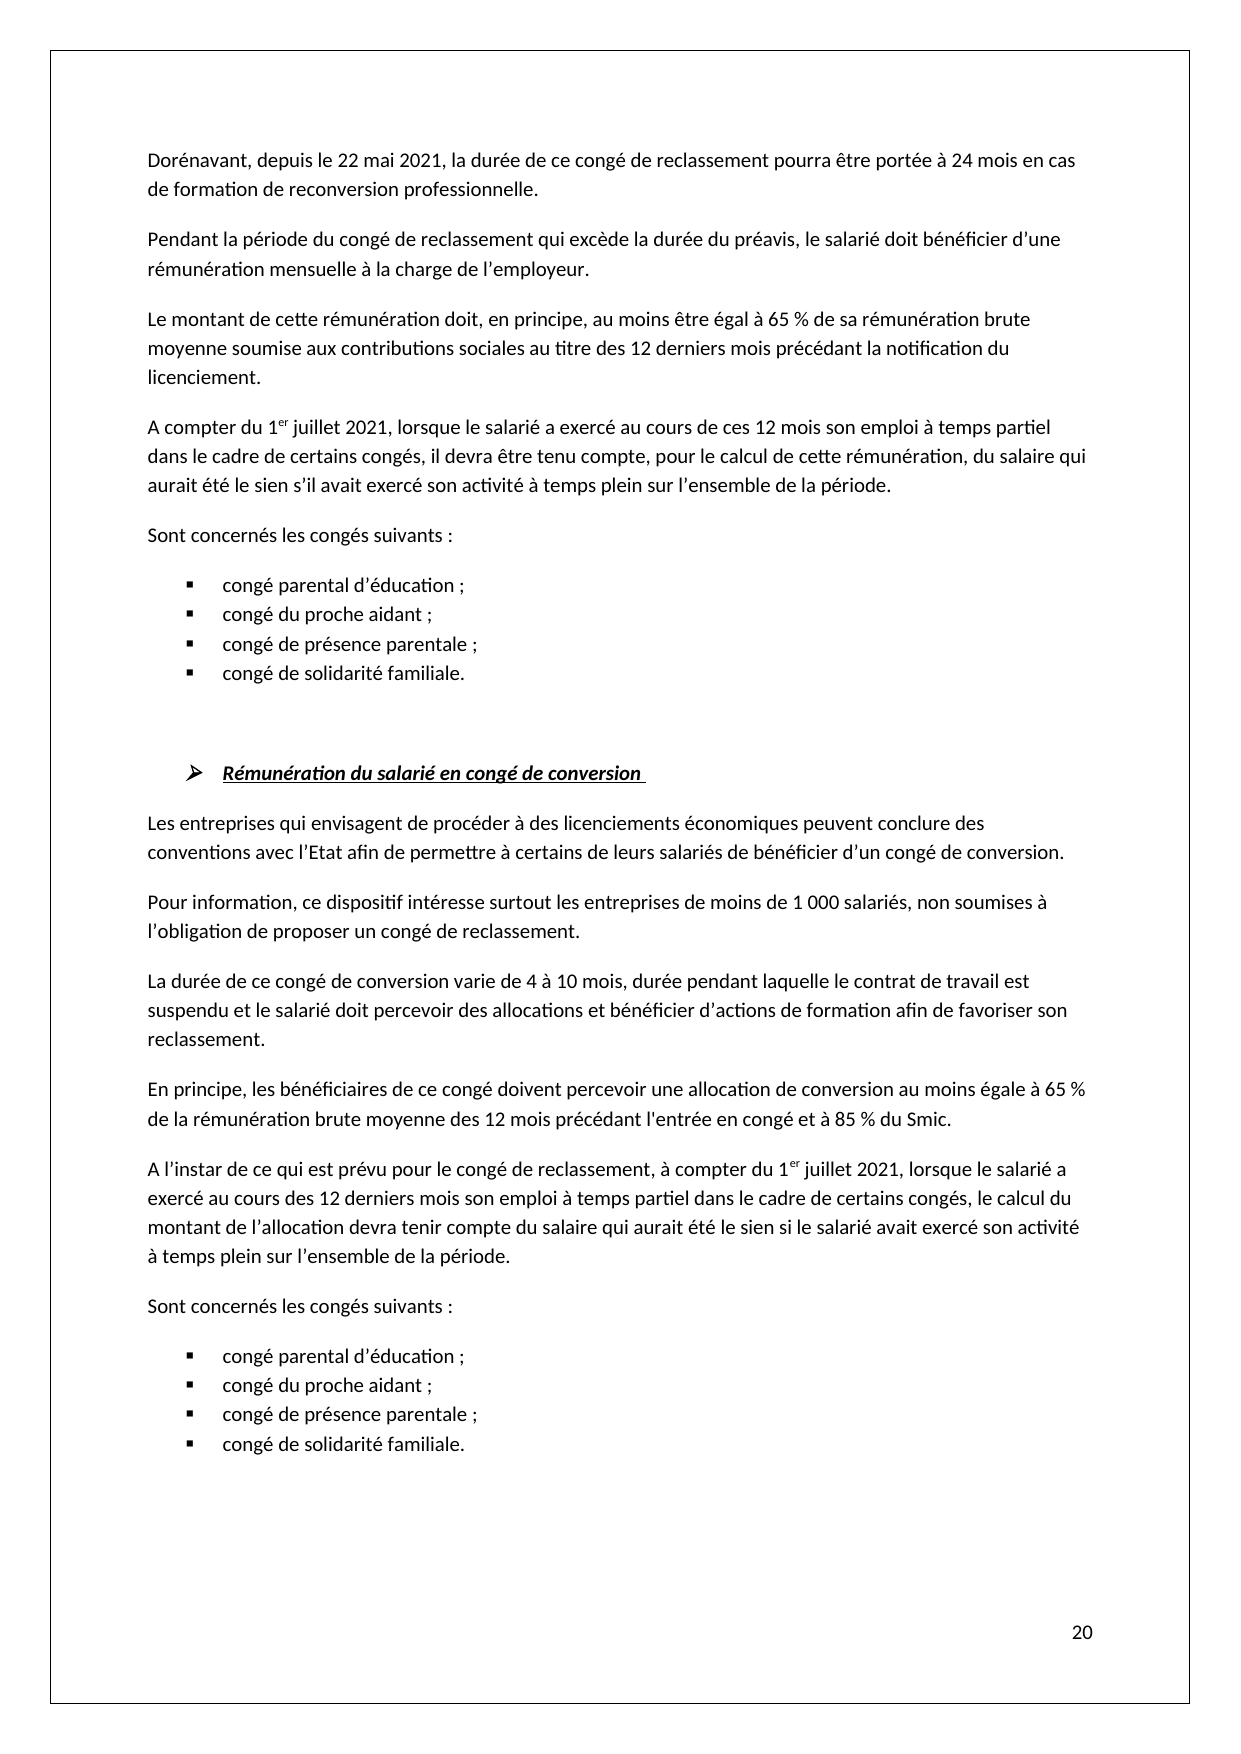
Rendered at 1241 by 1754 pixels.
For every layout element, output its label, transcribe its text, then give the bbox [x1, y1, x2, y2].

list Rémunération du salarié en congé de conversion [185, 760, 1093, 785]
text En principe, les bénéficiaires de ce congé doivent percevoir une allocation de conversion au moins égale à 65 % de la rémunération brute moyenne des 12 mois précédant l'entrée en congé et à 85 % du Smic. [147, 1077, 1093, 1131]
text Pour information, ce dispositif intéresse surtout les entreprises de moins de 1 000 salariés, non soumises à l’obligation de proposer un congé de reclassement. [147, 889, 1093, 944]
list congé parental d’éducation ; [185, 572, 1093, 598]
list congé de solidarité familiale. [185, 660, 1093, 685]
text Sont concernés les congés suivants : [147, 1293, 1093, 1319]
text Dorénavant, depuis le 22 mai 2021, la durée de ce congé de reclassement pourra être portée à 24 mois en cas de formation de reconversion professionnelle. [147, 147, 1093, 202]
text Sont concernés les congés suivants : [147, 522, 1093, 548]
text A compter du 1er juillet 2021, lorsque le salarié a exercé au cours de ces 12 mois son emploi à temps partiel dans le cadre de certains congés, il devra être tenu compte, pour le calcul de cette rémunération, du salaire qui aurait été le sien s’il avait exercé son activité à temps plein sur l’ensemble de la période. [147, 414, 1093, 498]
list congé de solidarité familiale. [185, 1431, 1093, 1456]
list congé de présence parentale ; [185, 1402, 1093, 1427]
list congé de présence parentale ; [185, 631, 1093, 656]
list congé du proche aidant ; [185, 602, 1093, 627]
list congé parental d’éducation ; [185, 1343, 1093, 1369]
list congé du proche aidant ; [185, 1372, 1093, 1398]
text La durée de ce congé de conversion varie de 4 à 10 mois, durée pendant laquelle le contrat de travail est suspendu et le salarié doit percevoir des allocations et bénéficier d’actions de formation afin de favoriser son reclassement. [147, 968, 1093, 1052]
text Le montant de cette rémunération doit, en principe, au moins être égal à 65 % de sa rémunération brute moyenne soumise aux contributions sociales au titre des 12 derniers mois précédant la notification du licenciement. [147, 306, 1093, 389]
text A l’instar de ce qui est prévu pour le congé de reclassement, à compter du 1er juillet 2021, lorsque le salarié a exercé au cours des 12 derniers mois son emploi à temps partiel dans le cadre de certains congés, le calcul du montant de l’allocation devra tenir compte du salaire qui aurait été le sien si le salarié avait exercé son activité à temps plein sur l’ensemble de la période. [147, 1156, 1093, 1269]
text Pendant la période du congé de reclassement qui excède la durée du préavis, le salarié doit bénéficier d’une rémunération mensuelle à la charge de l’employeur. [147, 227, 1093, 281]
text Les entreprises qui envisagent de procéder à des licenciements économiques peuvent conclure des conventions avec l’Etat afin de permettre à certains de leurs salariés de bénéficier d’un congé de conversion. [147, 810, 1093, 864]
